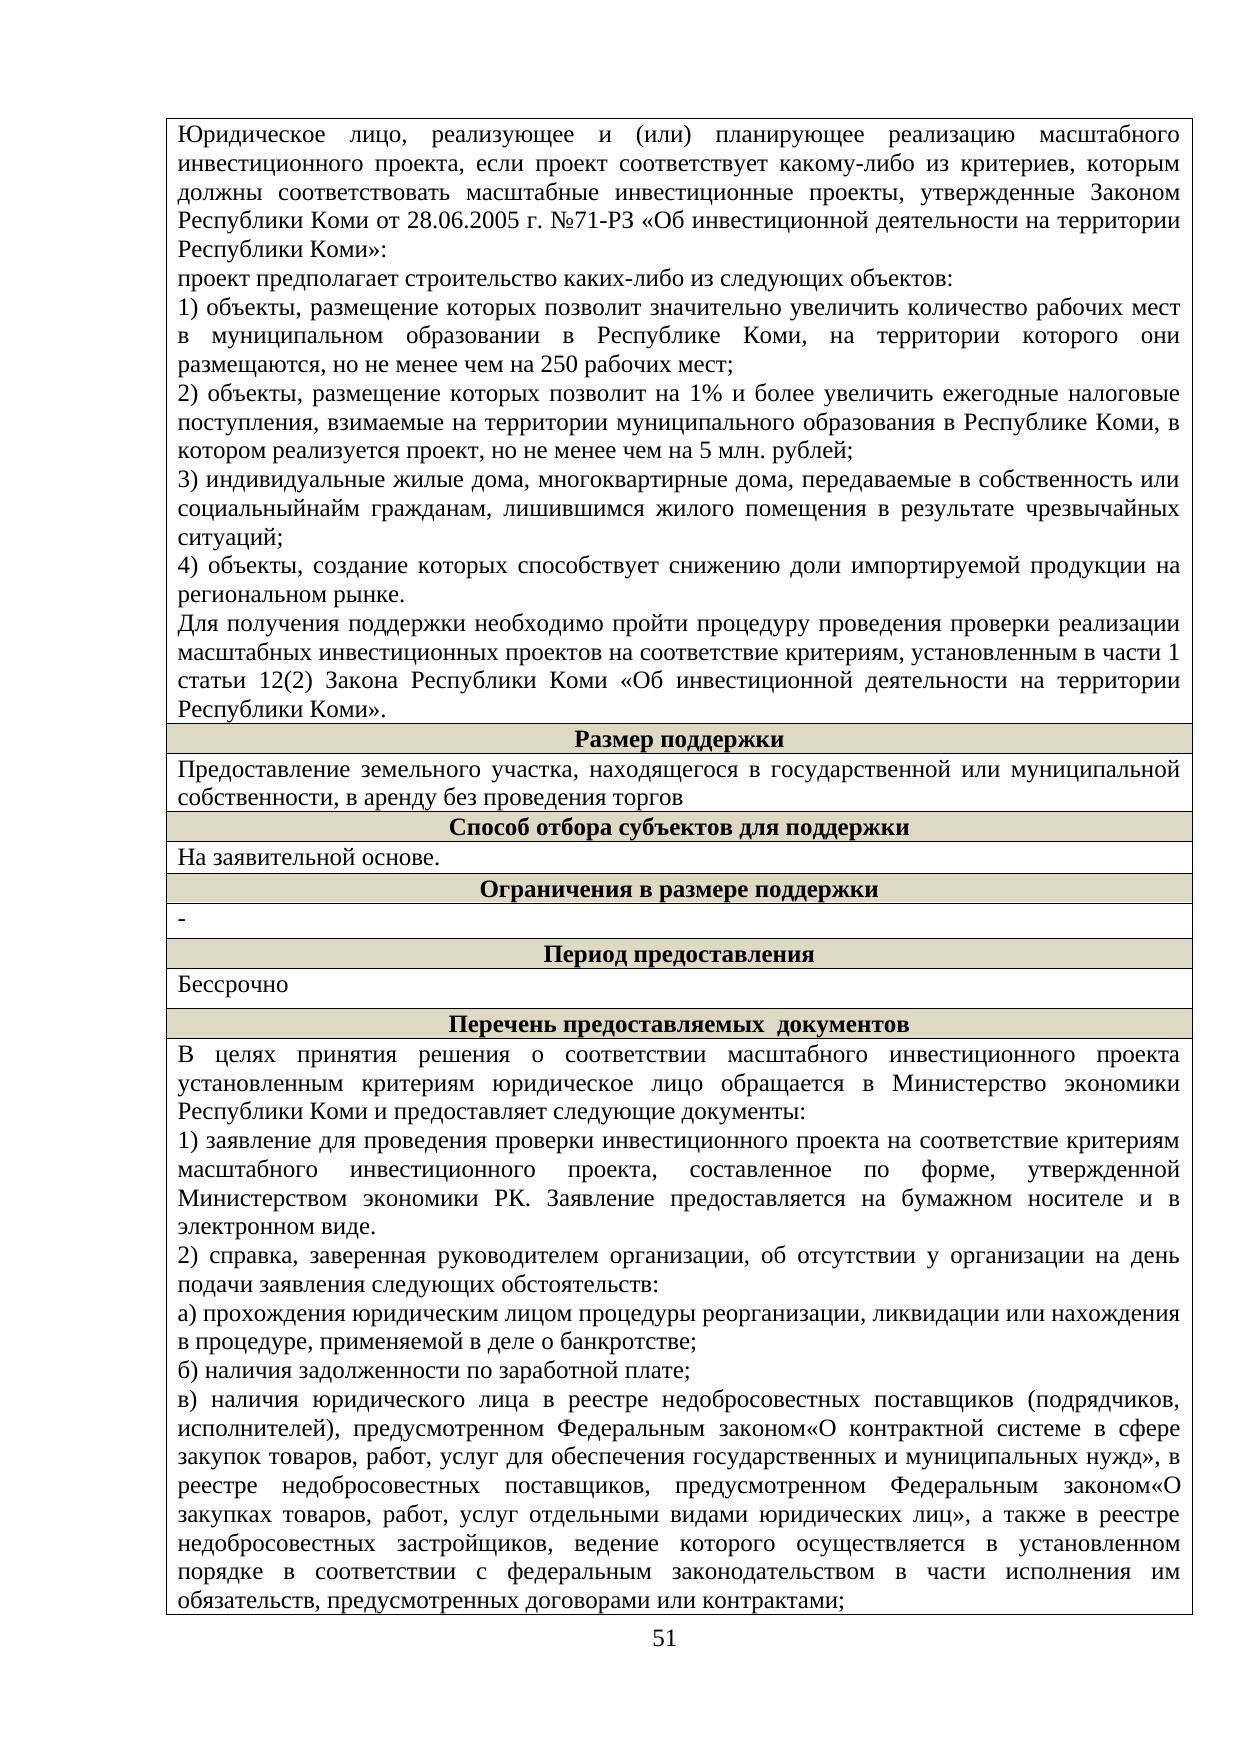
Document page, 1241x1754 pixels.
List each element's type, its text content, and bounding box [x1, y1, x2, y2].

table_cell Период предоставления [167, 939, 1192, 968]
table_cell На заявительной основе. [167, 842, 1192, 873]
table_cell - [167, 904, 1192, 938]
table_cell Перечень предоставляемых документов [167, 1009, 1192, 1038]
table_cell Способ отбора субъектов для поддержки [167, 812, 1192, 841]
table_cell Юридическое лицо, реализующее и (или) планирующее реализацию масштабного инвестиционного проекта, если проект соответствует какому-либо из критериев, которым должны соответствовать масштабные инвестиционные проекты, утвержденные Законом Республики Коми от 28.06.2005 г. №71-РЗ «Об инвестиционной деятельности на территории Республики Коми»: проект предполагает строительство каких-либо из следующих объектов: 1) объекты, размещение которых позволит значительно увеличить количество рабочих мест в муниципальном образовании в Республике Коми, на территории которого они размещаются, но не менее чем на 250 рабочих мест; 2) объекты, размещение которых позволит на 1% и более увеличить ежегодные налоговые поступления, взимаемые на территории муниципального образования в Республике Коми, в котором реализуется проект, но не менее чем на 5 млн. рублей; 3) индивидуальные жилые дома, многоквартирные дома, передаваемые в собственность или социальныйнайм гражданам, лишившимся жилого помещения в результате чрезвычайных ситуаций; 4) объекты, создание которых способствует снижению доли импортируемой продукции на региональном рынке. Для получения поддержки необходимо пройти процедуру проведения проверки реализации масштабных инвестиционных проектов на соответствие критериям, установленным в части 1 статьи 12(2) Закона Республики Коми «Об инвестиционной деятельности на территории Республики Коми». [167, 119, 1192, 723]
table_cell Размер поддержки [167, 724, 1192, 753]
table_cell Ограничения в размере поддержки [167, 874, 1192, 902]
table_cell Предоставление земельного участка, находящегося в государственной или муниципальной собственности, в аренду без проведения торгов [167, 754, 1192, 811]
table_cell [167, 1039, 1192, 1614]
table_cell Бессрочно [167, 969, 1192, 1008]
